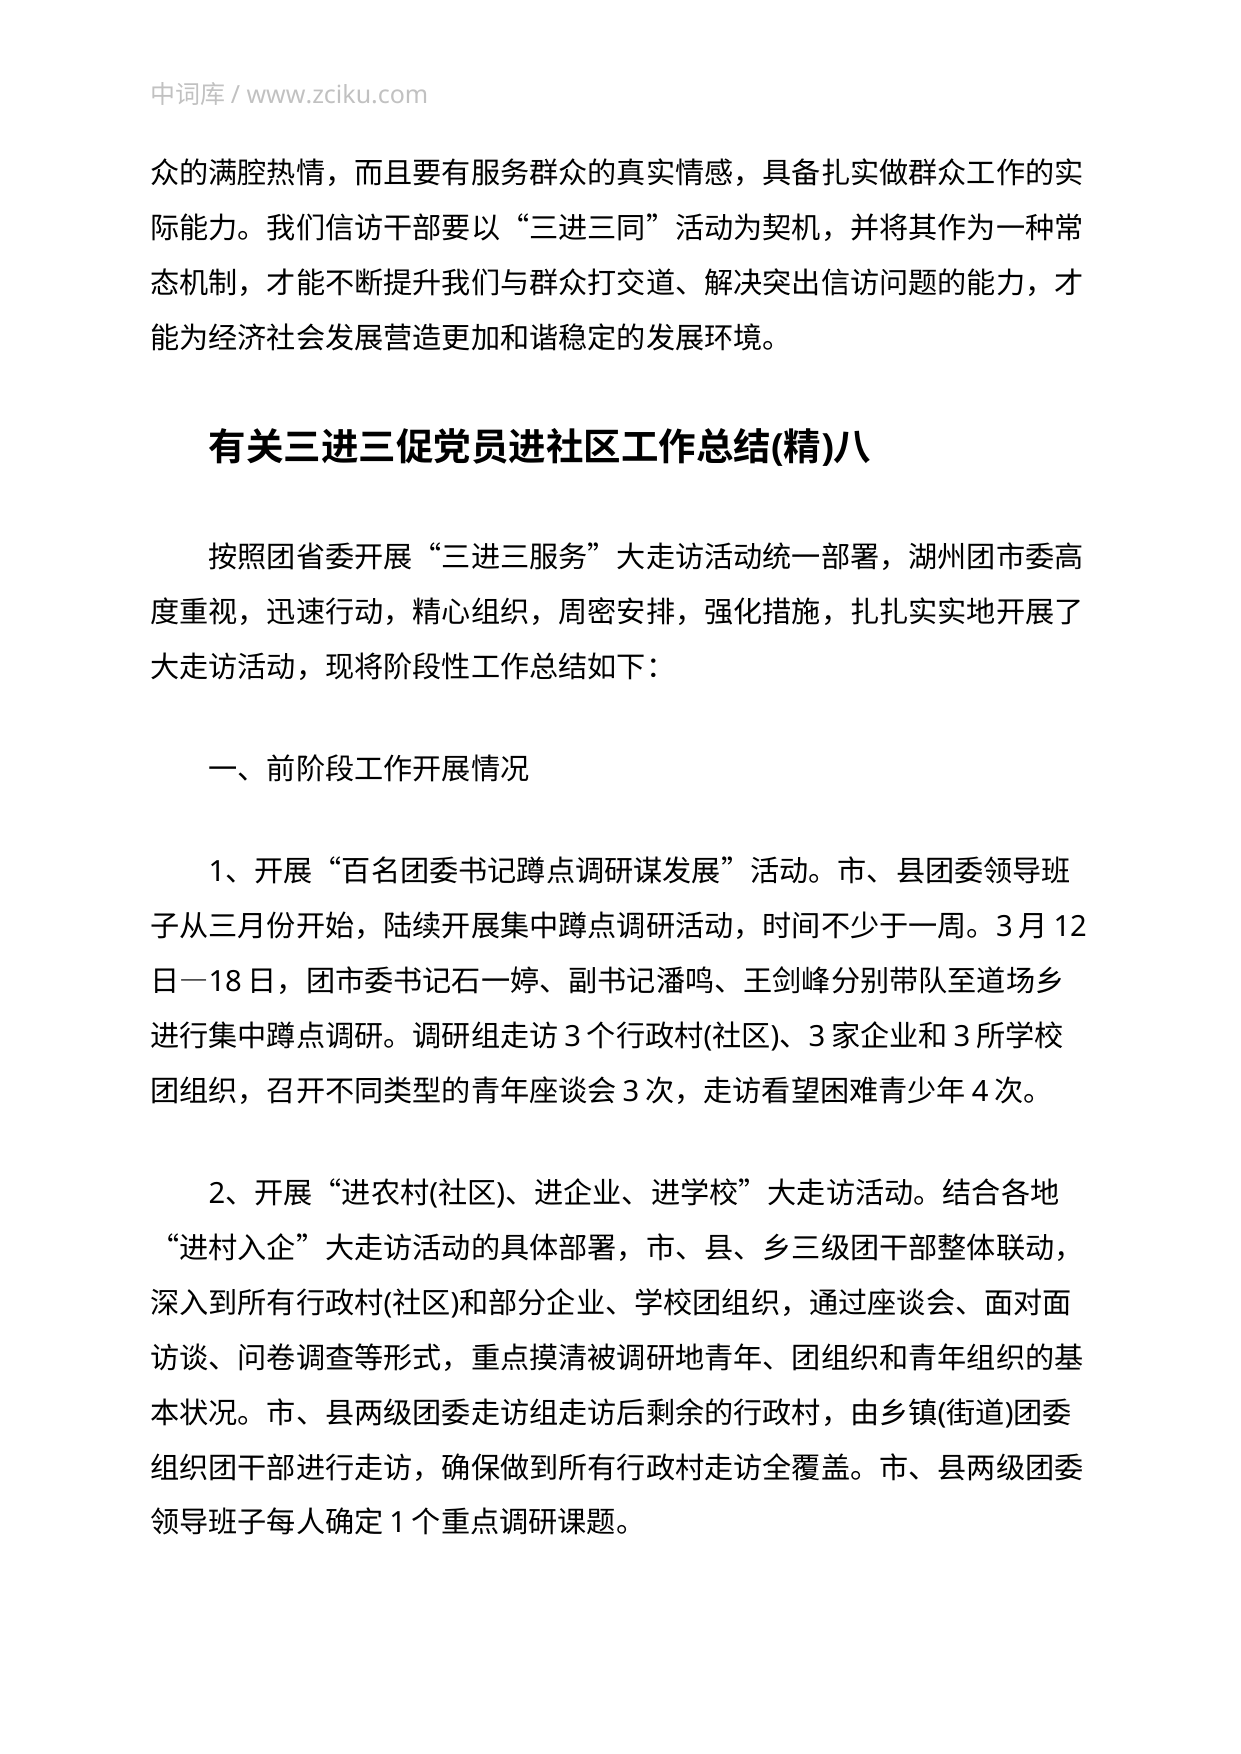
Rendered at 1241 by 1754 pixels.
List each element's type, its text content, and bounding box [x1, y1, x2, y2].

text 2、开展“进农村(社区)、进企业、进学校”大走访活动。结合各地“进村入企”大走访活动的具体部署，市、县、乡三级团干部整体联动，深入到所有行政村(社区)和部分企业、学校团组织，通过座谈会、面对面访谈、问卷调查等形式，重点摸清被调研地青年、团组织和青年组织的基本状况。市、县两级团委走访组走访后剩余的行政村，由乡镇(街道)团委组织团干部进行走访，确保做到所有行政村走访全覆盖。市、县两级团委领导班子每人确定1个重点调研课题。 [150, 1169, 1090, 1541]
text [150, 150, 1090, 357]
text 按照团省委开展“三进三服务”大走访活动统一部署，湖州团市委高度重视，迅速行动，精心组织，周密安排，强化措施，扎扎实实地开展了大走访活动，现将阶段性工作总结如下： [150, 534, 1090, 686]
text 有关三进三促党员进社区工作总结(精)八 [150, 416, 1090, 471]
text 一、前阶段工作开展情况 [150, 746, 1090, 788]
text 1、开展“百名团委书记蹲点调研谋发展”活动。市、县团委领导班子从三月份开始，陆续开展集中蹲点调研活动，时间不少于一周。3月12日—18日，团市委书记石一婷、副书记潘鸣、王剑峰分别带队至道场乡进行集中蹲点调研。调研组走访3个行政村(社区)、3家企业和3所学校团组织，召开不同类型的青年座谈会3次，走访看望困难青少年4次。 [150, 847, 1090, 1110]
